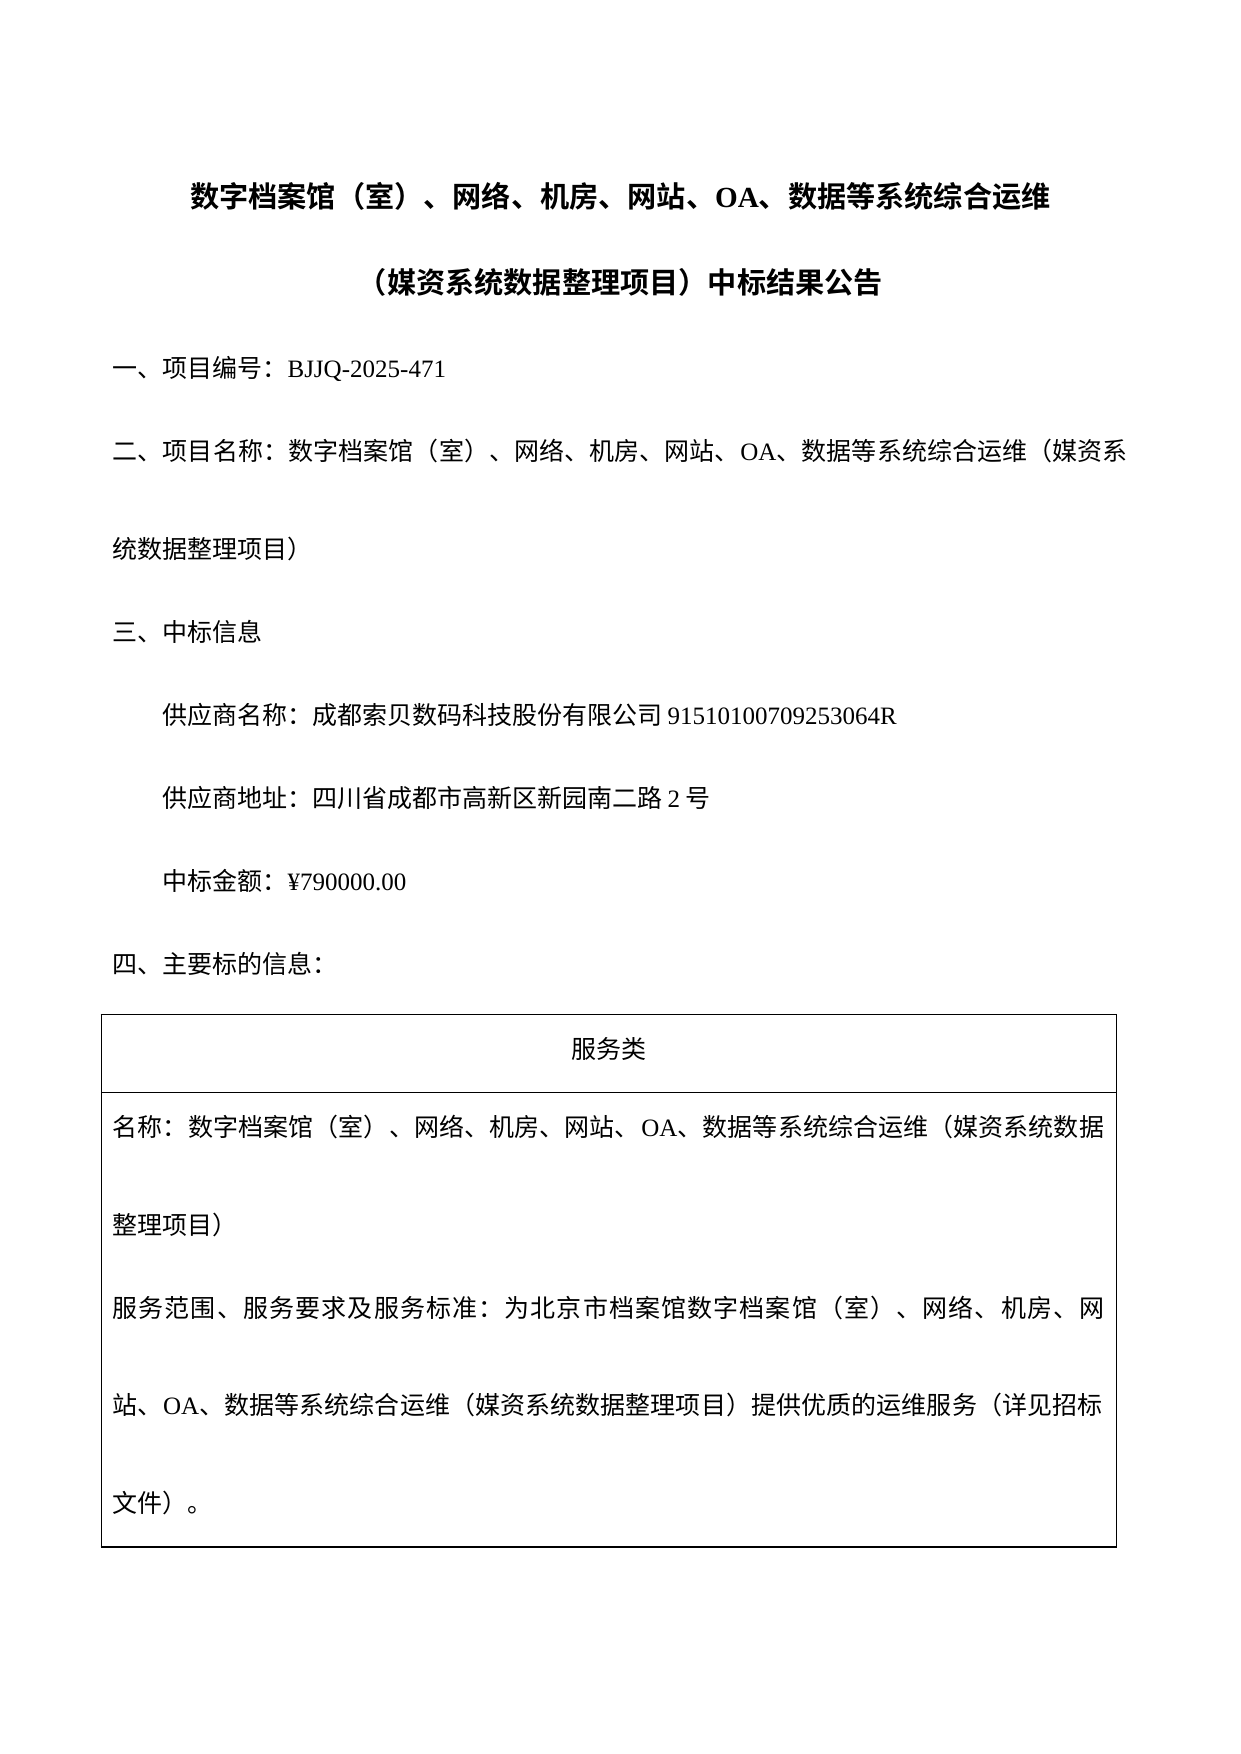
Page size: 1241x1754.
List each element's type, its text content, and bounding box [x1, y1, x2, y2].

text 供应商地址：四川省成都市高新区新园南二路2号 [112, 764, 1128, 829]
text 供应商名称：成都索贝数码科技股份有限公司91510100709253064R [112, 681, 1128, 746]
subtitle （媒资系统数据整理项目）中标结果公告 [112, 248, 1128, 313]
list 主要标的信息： [112, 931, 1128, 996]
subtitle 数字档案馆（室）、网络、机房、网站、OA、数据等系统综合运维 [112, 162, 1128, 227]
text 二、项目名称：数字档案馆（室）、网络、机房、网站、OA、数据等系统综合运维（媒资系统数据整理项目） [112, 417, 1128, 580]
text 中标金额：¥790000.00 [112, 847, 1128, 912]
table_header 服务类 [102, 1015, 1116, 1092]
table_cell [102, 1093, 1116, 1546]
text 三、中标信息 [112, 598, 1128, 663]
text 一、项目编号：BJJQ-2025-471 [112, 334, 1128, 399]
